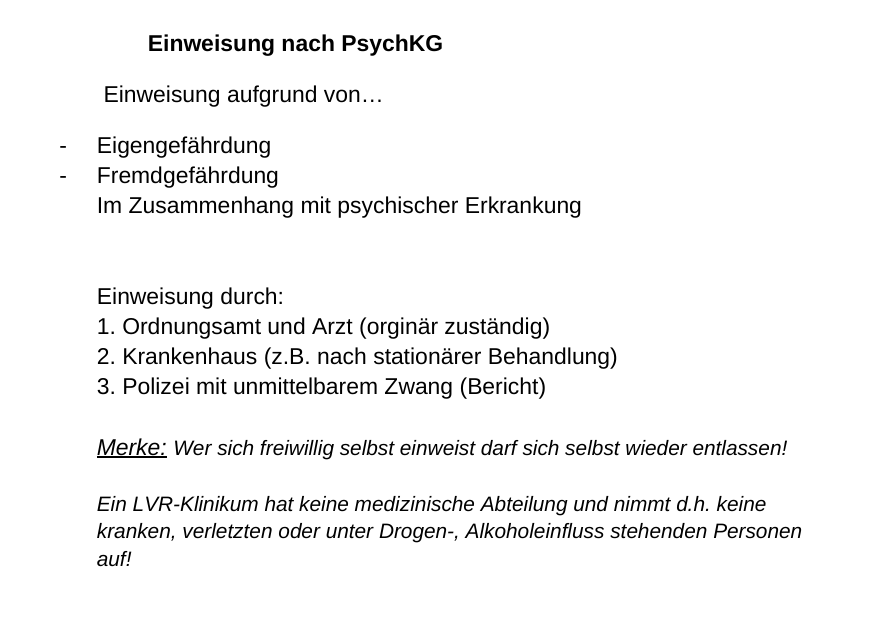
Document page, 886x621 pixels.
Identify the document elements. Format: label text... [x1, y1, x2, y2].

text Einweisung aufgrund von… [103, 81, 827, 107]
list Fremdgefährdung [59, 162, 827, 188]
list Ein LVR-Klinikum hat keine medizinische Abteilung und nimmt d.h. keine kranken, verletzten oder unter Drogen-, Alkoholeinfluss stehenden Personen auf! [97, 491, 827, 570]
text Einweisung nach PsychKG [148, 29, 827, 56]
list Einweisung durch: [97, 283, 827, 309]
list Merke: Wer sich freiwillig selbst einweist darf sich selbst wieder entlassen! [97, 434, 827, 460]
list 1. Ordnungsamt und Arzt (orginär zuständig) [97, 313, 827, 339]
list 2. Krankenhaus (z.B. nach stationärer Behandlung) [97, 343, 827, 369]
list Im Zusammenhang mit psychischer Erkrankung [97, 192, 827, 218]
list Eigengefährdung [59, 132, 827, 158]
list 3. Polizei mit unmittelbarem Zwang (Bericht) [97, 373, 827, 400]
